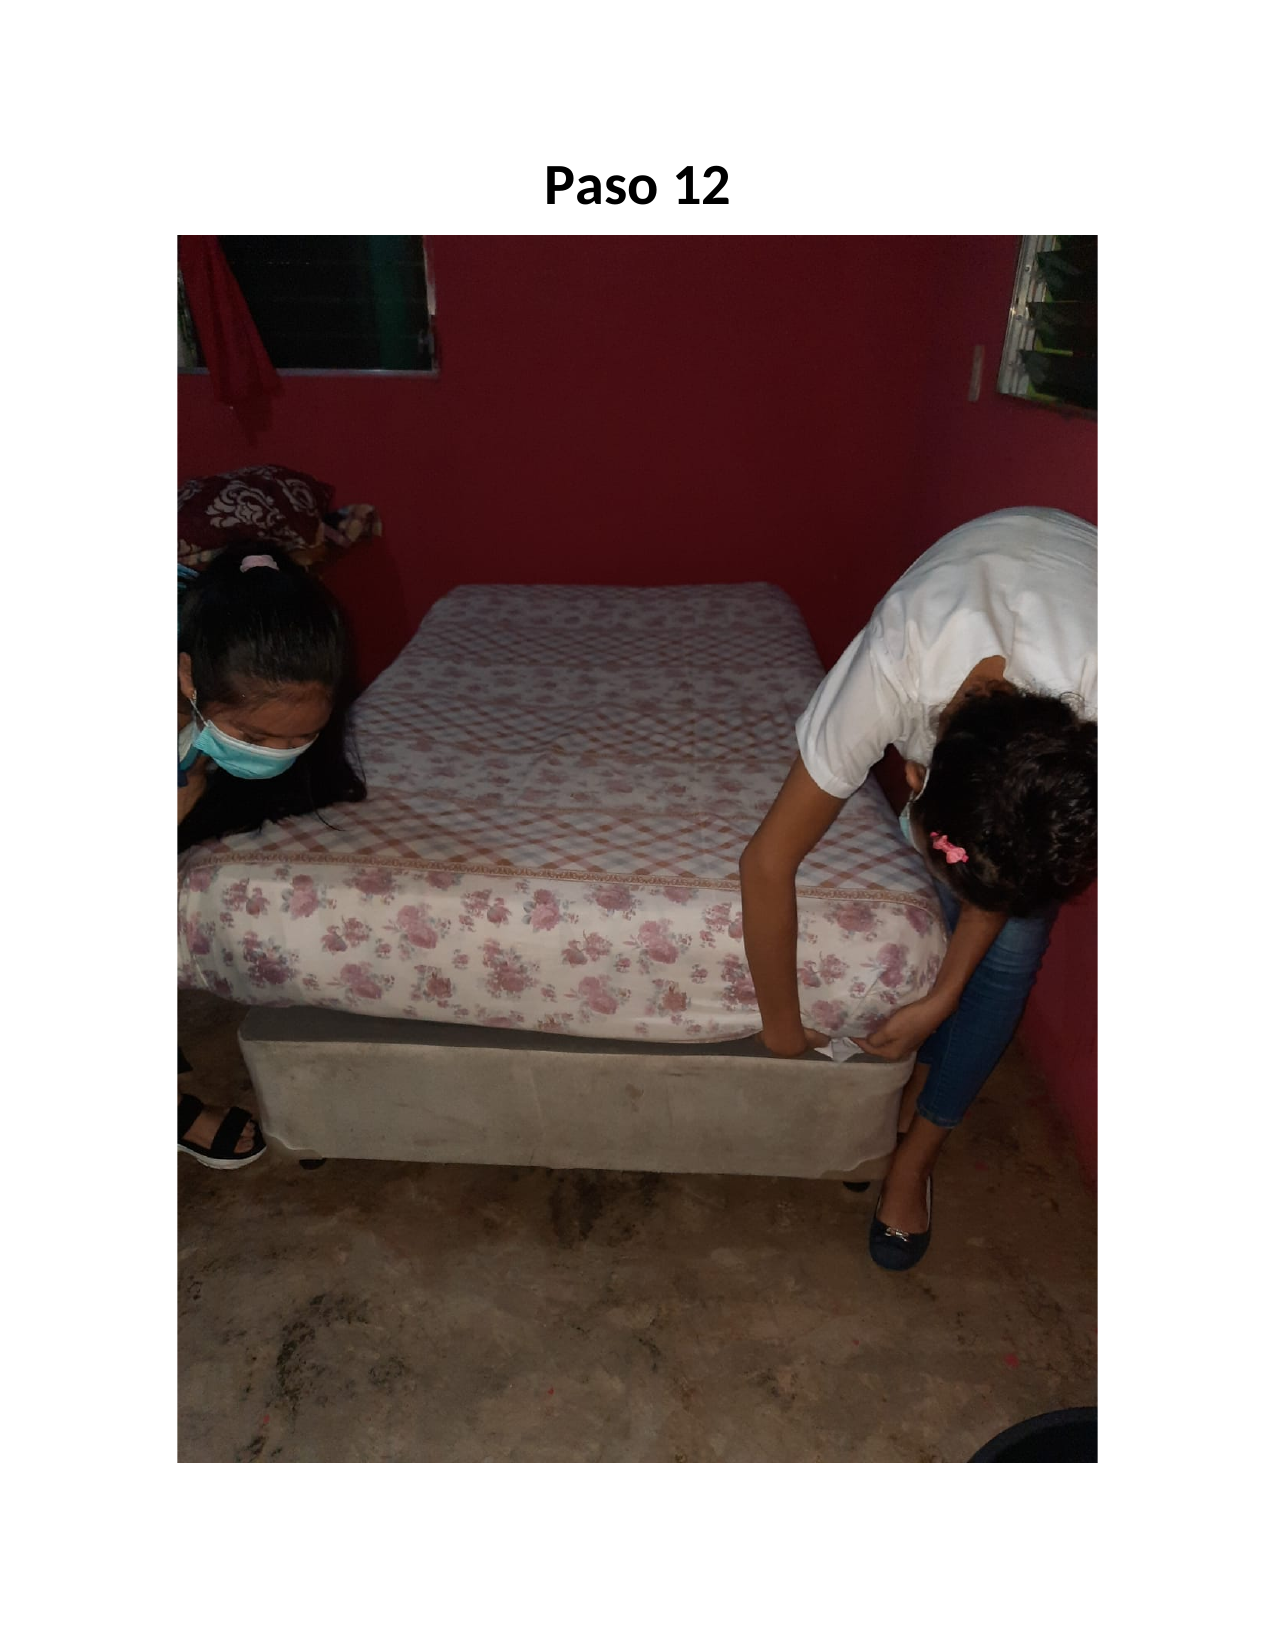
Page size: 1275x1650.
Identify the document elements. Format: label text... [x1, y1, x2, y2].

picture [177, 235, 1098, 1463]
text Paso 12 [177, 148, 1098, 219]
